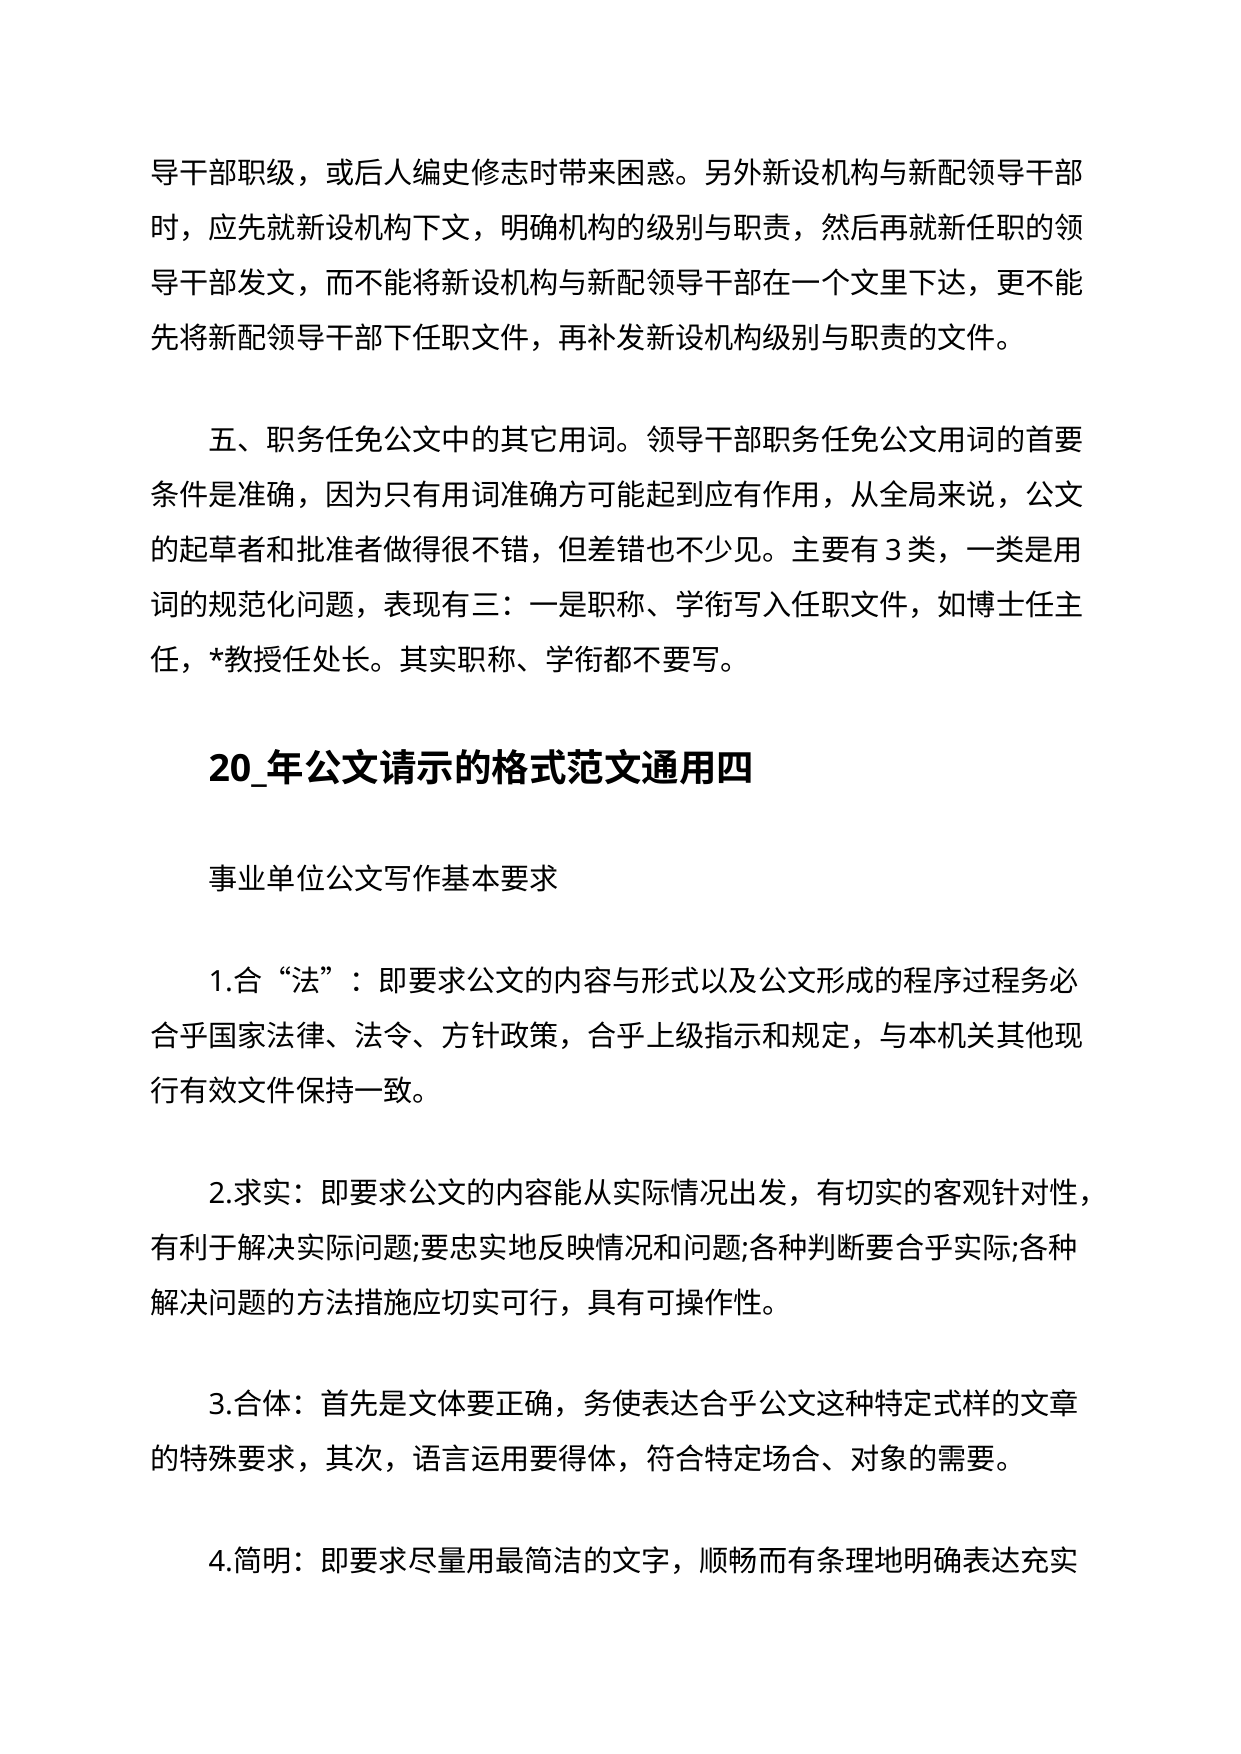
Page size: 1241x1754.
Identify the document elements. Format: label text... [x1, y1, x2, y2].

text 20_年公文请示的格式范文通用四 [150, 738, 1090, 793]
text 五、职务任免公文中的其它用词。领导干部职务任免公文用词的首要条件是准确，因为只有用词准确方可能起到应有作用，从全局来说，公文的起草者和批准者做得很不错，但差错也不少见。主要有3类，一类是用词的规范化问题，表现有三：一是职称、学衔写入任职文件，如博士任主任，*教授任处长。其实职称、学衔都不要写。 [150, 416, 1090, 678]
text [150, 1538, 1090, 1580]
text 3.合体：首先是文体要正确，务使表达合乎公文这种特定式样的文章的特殊要求，其次，语言运用要得体，符合特定场合、对象的需要。 [150, 1381, 1090, 1478]
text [150, 150, 1090, 357]
text 事业单位公文写作基本要求 [150, 856, 1090, 898]
text 1.合“法”：即要求公文的内容与形式以及公文形成的程序过程务必合乎国家法律、法令、方针政策，合乎上级指示和规定，与本机关其他现行有效文件保持一致。 [150, 957, 1090, 1110]
text 2.求实：即要求公文的内容能从实际情况出发，有切实的客观针对性，有利于解决实际问题;要忠实地反映情况和问题;各种判断要合乎实际;各种解决问题的方法措施应切实可行，具有可操作性。 [150, 1169, 1090, 1321]
